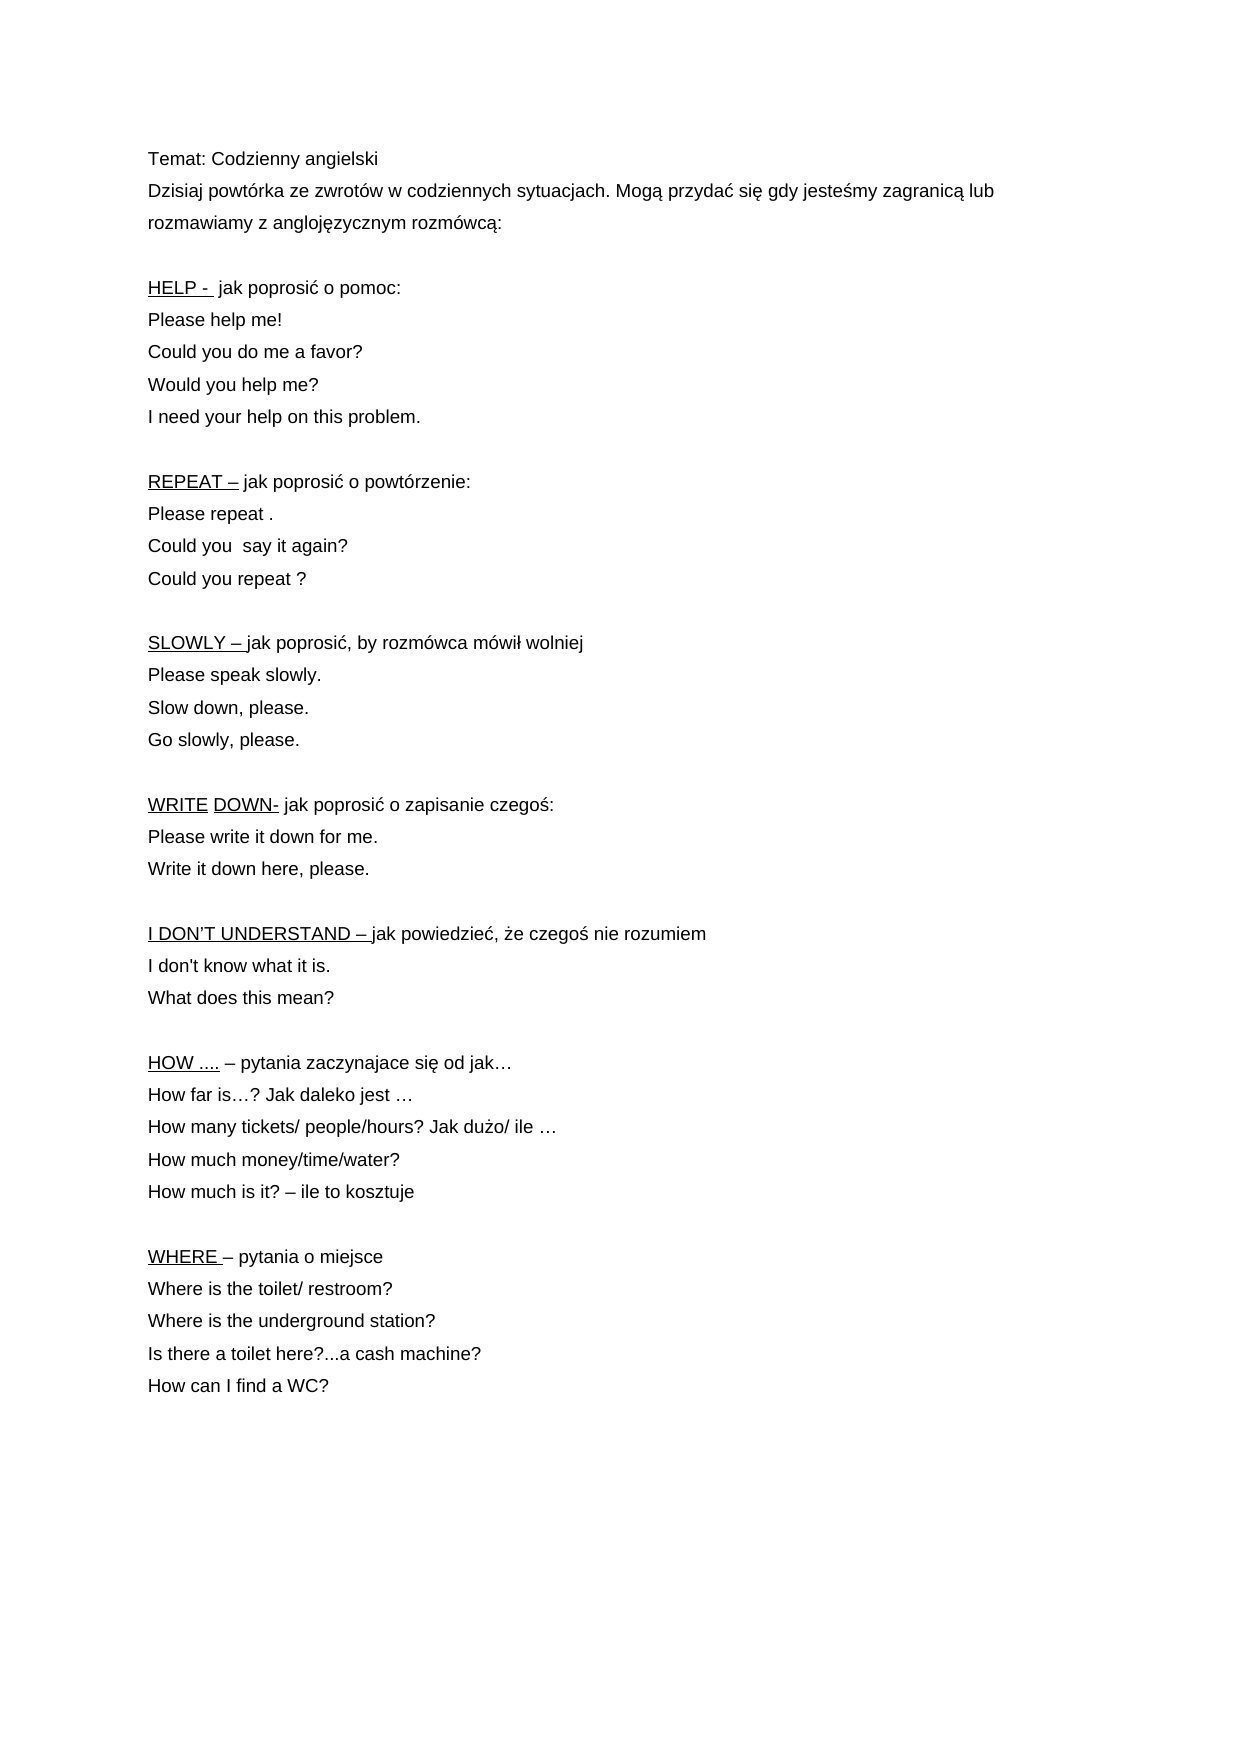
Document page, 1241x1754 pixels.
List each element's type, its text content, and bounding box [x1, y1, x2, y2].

text Please help me! [148, 309, 1093, 331]
text Please speak slowly. [148, 664, 1093, 686]
text How far is…? Jak daleko jest … [148, 1084, 1093, 1106]
text Where is the underground station? [148, 1310, 1093, 1332]
text Is there a toilet here?...a cash machine? [148, 1342, 1093, 1364]
text Temat: Codzienny angielski [148, 148, 1093, 169]
text WHERE – pytania o miejsce [148, 1246, 1093, 1267]
text Could you repeat ? [148, 567, 1093, 589]
text I need your help on this problem. [148, 406, 1093, 427]
text Slow down, please. [148, 697, 1093, 718]
text Dzisiaj powtórka ze zwrotów w codziennych sytuacjach. Mogą przydać się gdy jesteśmy zagranicą lub rozmawiamy z anglojęzycznym rozmówcą: [148, 180, 1093, 234]
text Please write it down for me. [148, 826, 1093, 847]
text SLOWLY – jak poprosić, by rozmówca mówił wolniej [148, 632, 1093, 653]
text Go slowly, please. [148, 729, 1093, 750]
text How much money/time/water? [148, 1149, 1093, 1170]
text Where is the toilet/ restroom? [148, 1278, 1093, 1299]
text Write it down here, please. [148, 858, 1093, 879]
text How can I find a WC? [148, 1375, 1093, 1396]
text REPEAT – jak poprosić o powtórzenie: [148, 471, 1093, 492]
text What does this mean? [148, 987, 1093, 1009]
text Please repeat . [148, 503, 1093, 524]
text HELP - jak poprosić o pomoc: [148, 277, 1093, 298]
text Could you do me a favor? [148, 341, 1093, 363]
text I DON’T UNDERSTAND – jak powiedzieć, że czegoś nie rozumiem [148, 923, 1093, 944]
text HOW .... – pytania zaczynajace się od jak… [148, 1052, 1093, 1073]
text Would you help me? [148, 374, 1093, 395]
text How many tickets/ people/hours? Jak dużo/ ile … [148, 1116, 1093, 1138]
text Could you say it again? [148, 535, 1093, 557]
text How much is it? – ile to kosztuje [148, 1181, 1093, 1202]
text WRITE DOWN- jak poprosić o zapisanie czegoś: [148, 793, 1093, 815]
text I don't know what it is. [148, 955, 1093, 976]
